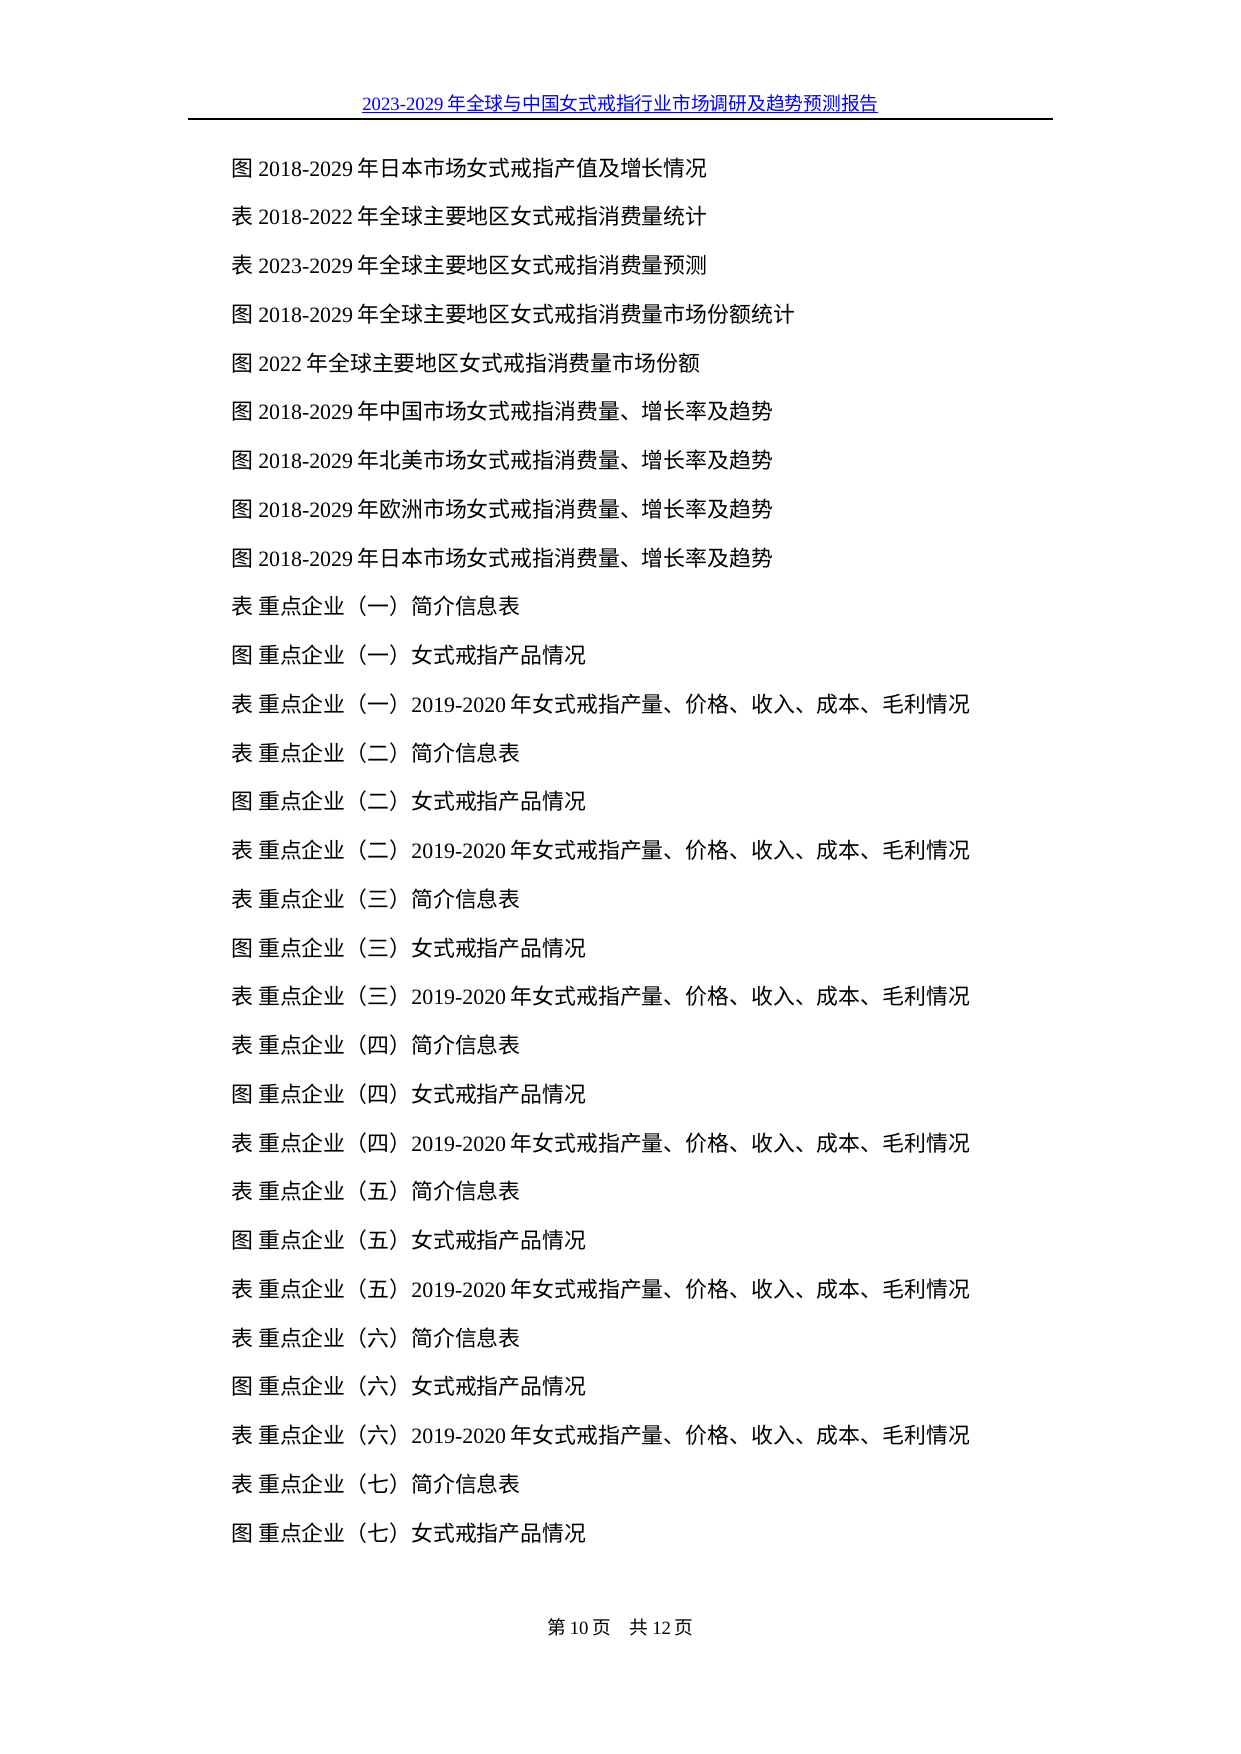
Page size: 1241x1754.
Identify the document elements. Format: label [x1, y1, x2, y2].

text [187, 150, 1053, 1548]
